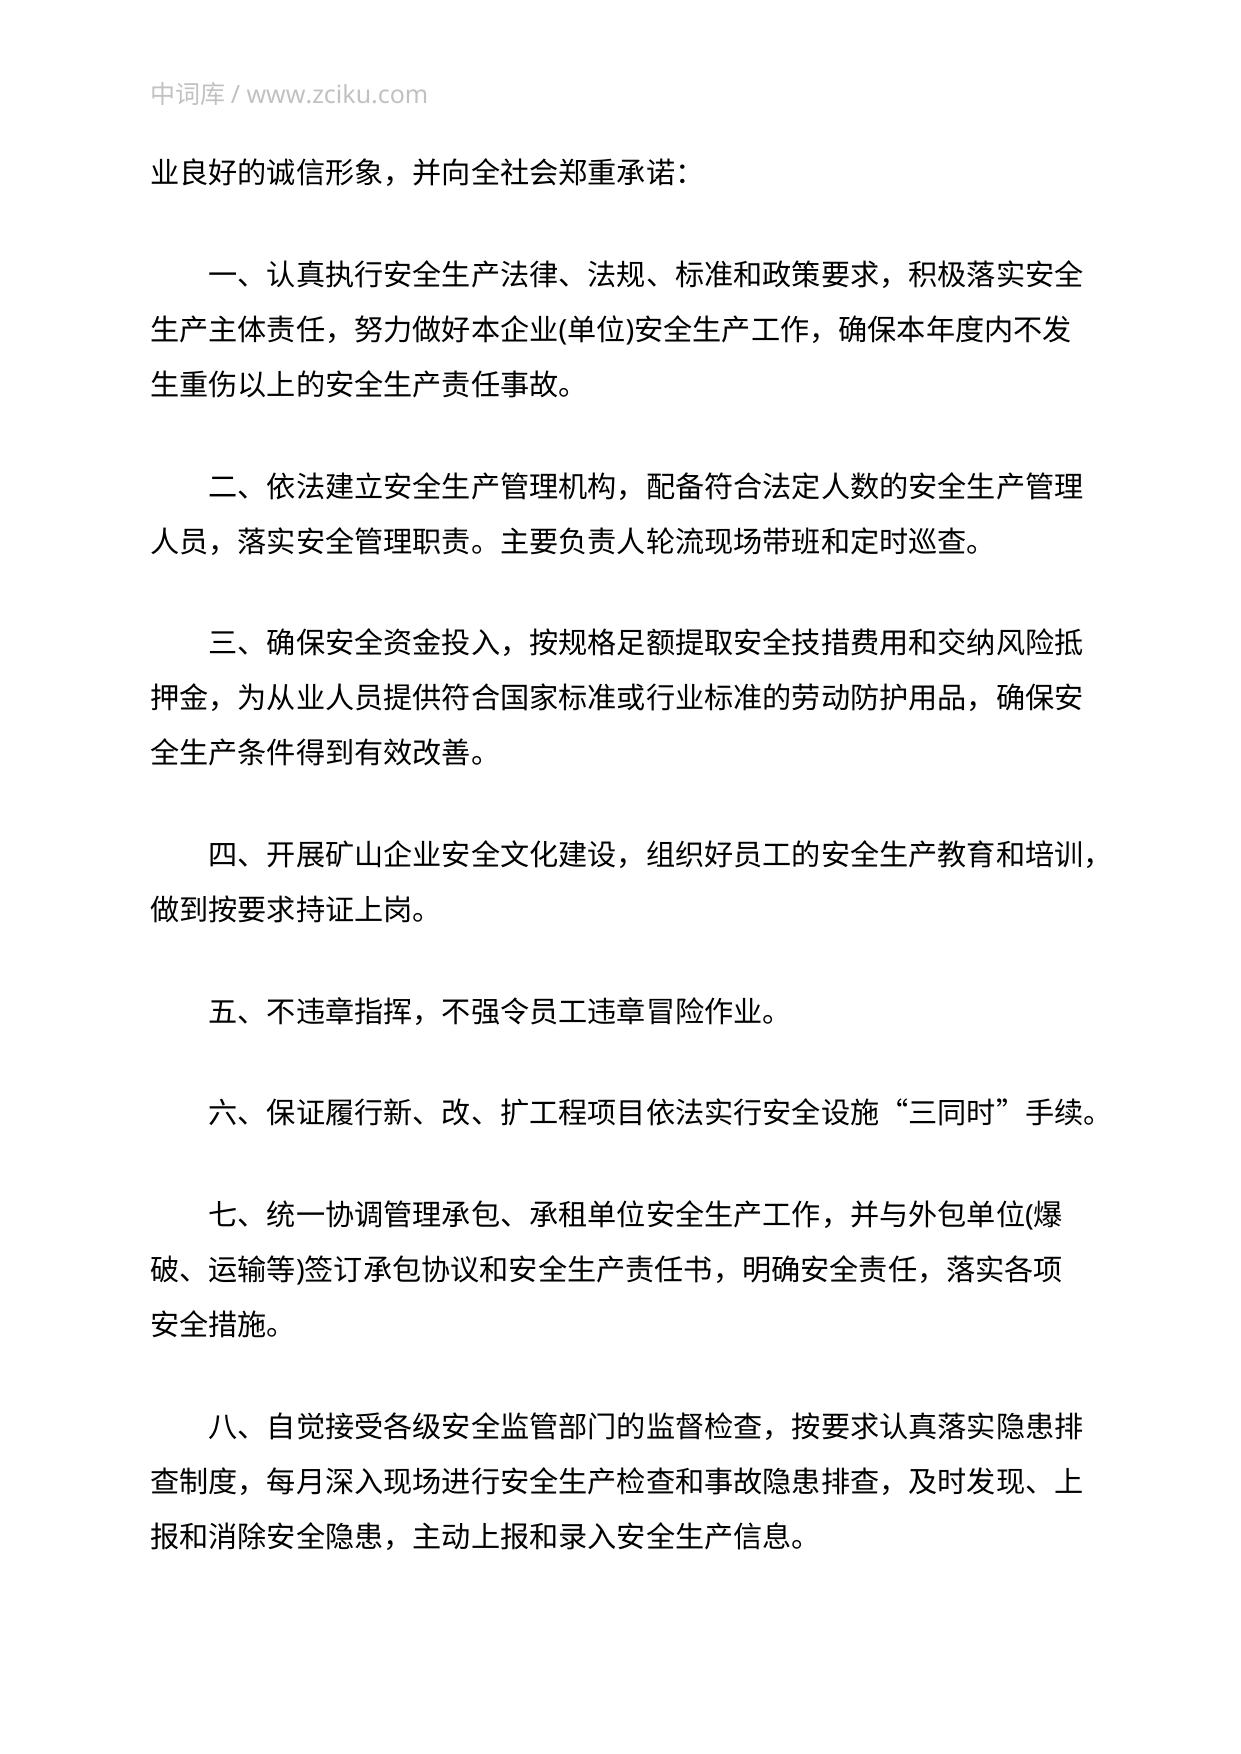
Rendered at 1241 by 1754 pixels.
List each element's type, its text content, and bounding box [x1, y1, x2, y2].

text 一、认真执行安全生产法律、法规、标准和政策要求，积极落实安全生产主体责任，努力做好本企业(单位)安全生产工作，确保本年度内不发生重伤以上的安全生产责任事故。 [150, 252, 1090, 404]
text 五、不违章指挥，不强令员工违章冒险作业。 [150, 988, 1090, 1031]
text 六、保证履行新、改、扩工程项目依法实行安全设施“三同时”手续。 [150, 1090, 1090, 1132]
text 八、自觉接受各级安全监管部门的监督检查，按要求认真落实隐患排查制度，每月深入现场进行安全生产检查和事故隐患排查，及时发现、上报和消除安全隐患，主动上报和录入安全生产信息。 [150, 1404, 1090, 1556]
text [150, 150, 1090, 192]
text 二、依法建立安全生产管理机构，配备符合法定人数的安全生产管理人员，落实安全管理职责。主要负责人轮流现场带班和定时巡查。 [150, 463, 1090, 561]
text 三、确保安全资金投入，按规格足额提取安全技措费用和交纳风险抵押金，为从业人员提供符合国家标准或行业标准的劳动防护用品，确保安全生产条件得到有效改善。 [150, 620, 1090, 772]
text 七、统一协调管理承包、承租单位安全生产工作，并与外包单位(爆破、运输等)签订承包协议和安全生产责任书，明确安全责任，落实各项安全措施。 [150, 1192, 1090, 1344]
text 四、开展矿山企业安全文化建设，组织好员工的安全生产教育和培训，做到按要求持证上岗。 [150, 832, 1090, 929]
